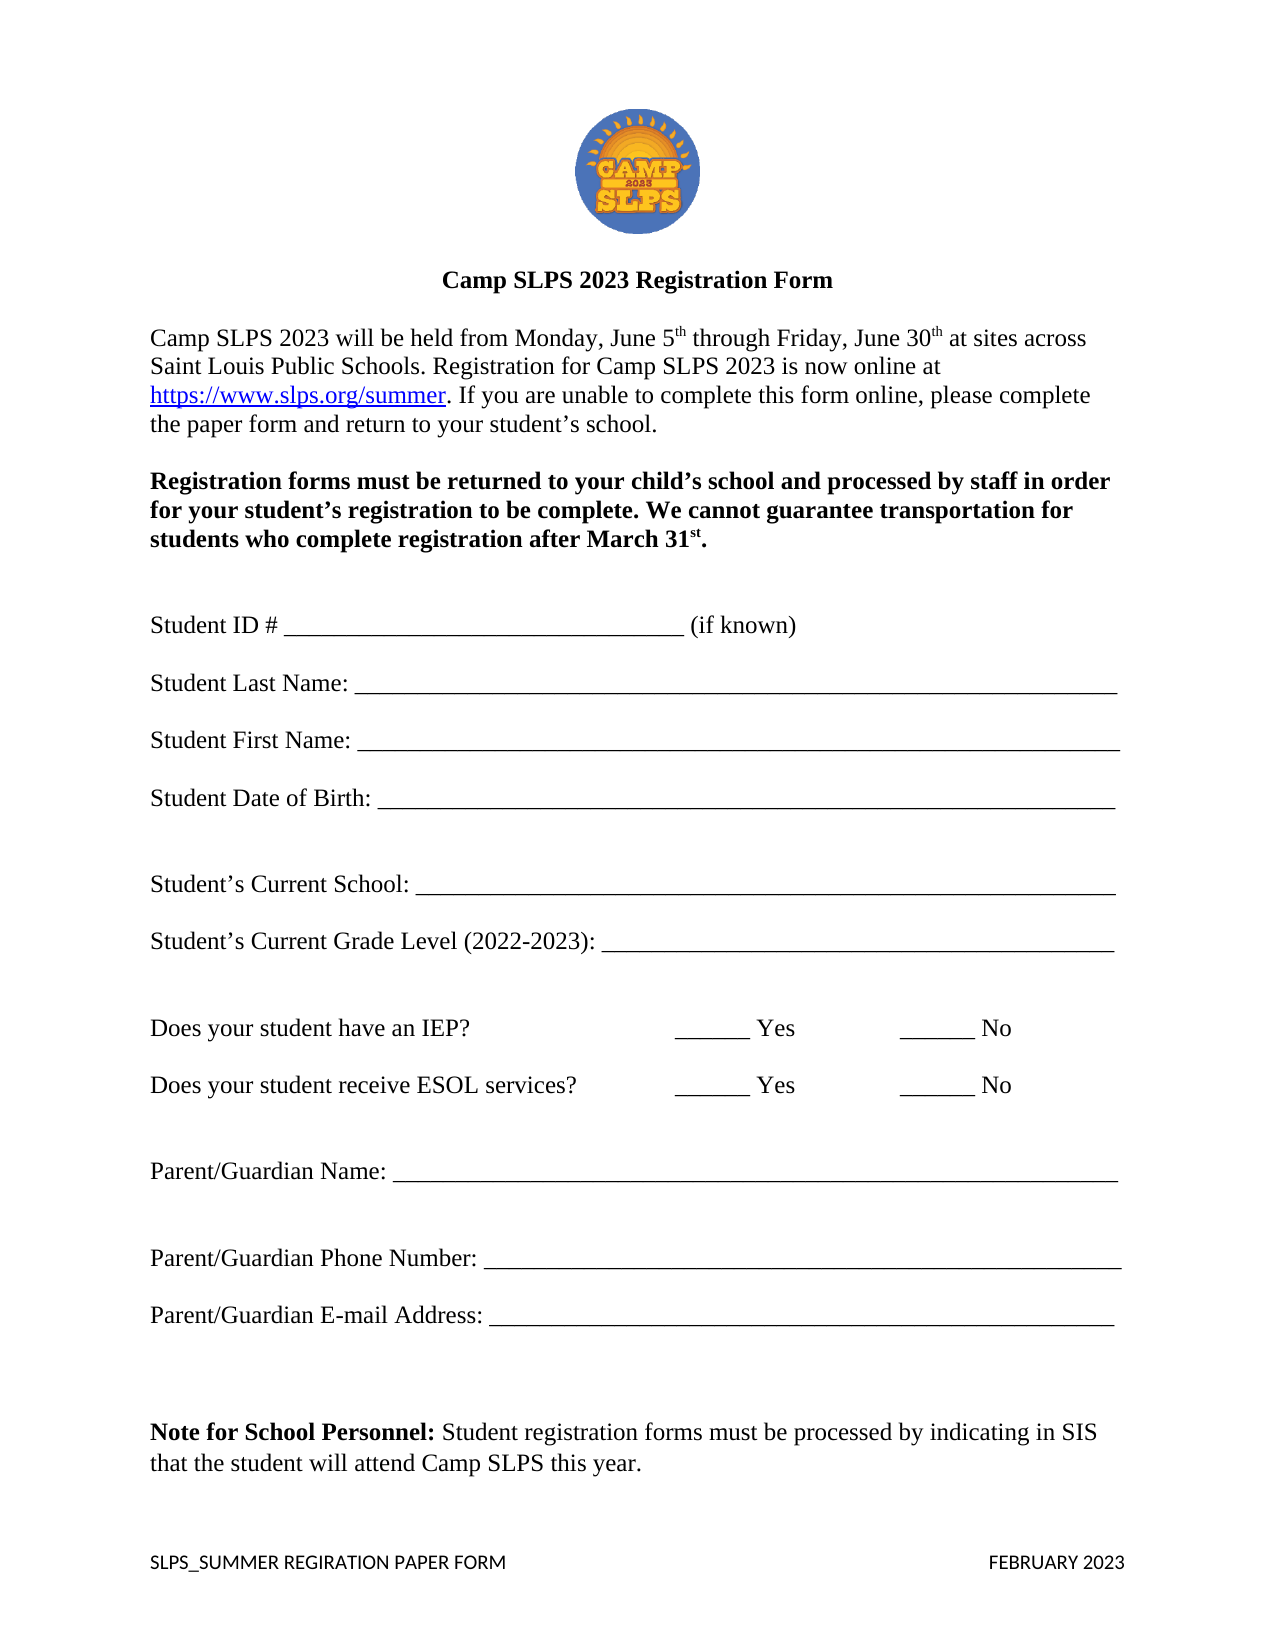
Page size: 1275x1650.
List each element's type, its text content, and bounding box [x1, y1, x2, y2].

text Student First Name: _____________________________________________________________ [150, 725, 1125, 754]
text Student ID # ________________________________ (if known) [150, 610, 1125, 639]
text Camp SLPS 2023 Registration Form [150, 236, 1125, 294]
text Student’s Current Grade Level (2022-2023): _________________________________________ [150, 926, 1125, 955]
text Student’s Current School: ________________________________________________________ [150, 869, 1125, 898]
text Does your student receive ESOL services? ______ Yes ______ No [150, 1070, 1125, 1099]
text Student Last Name: _____________________________________________________________ [150, 668, 1125, 696]
text Parent/Guardian Name: __________________________________________________________ [150, 1156, 1125, 1185]
text Student Date of Birth: ___________________________________________________________ [150, 783, 1125, 811]
text Parent/Guardian Phone Number: ___________________________________________________ [150, 1243, 1125, 1271]
text Camp SLPS 2023 will be held from Monday, June 5th through Friday, June 30th at sites across Saint Louis Public Schools. Registration for Camp SLPS 2023 is now online at https://www.slps.org/summer. If you are unable to complete this form online, please complete the paper form and return to your student’s school. [150, 323, 1125, 438]
text Registration forms must be returned to your child’s school and processed by staff in order for your student’s registration to be complete. We cannot guarantee transportation for students who complete registration after March 31st. [150, 466, 1125, 553]
text Parent/Guardian E-mail Address: __________________________________________________ [150, 1300, 1125, 1329]
text Does your student have an IEP? ______ Yes ______ No [150, 1013, 1125, 1041]
picture [575, 109, 700, 234]
text Note for School Personnel: Student registration forms must be processed by indicating in SIS that the student will attend Camp SLPS this year. [150, 1417, 1125, 1477]
